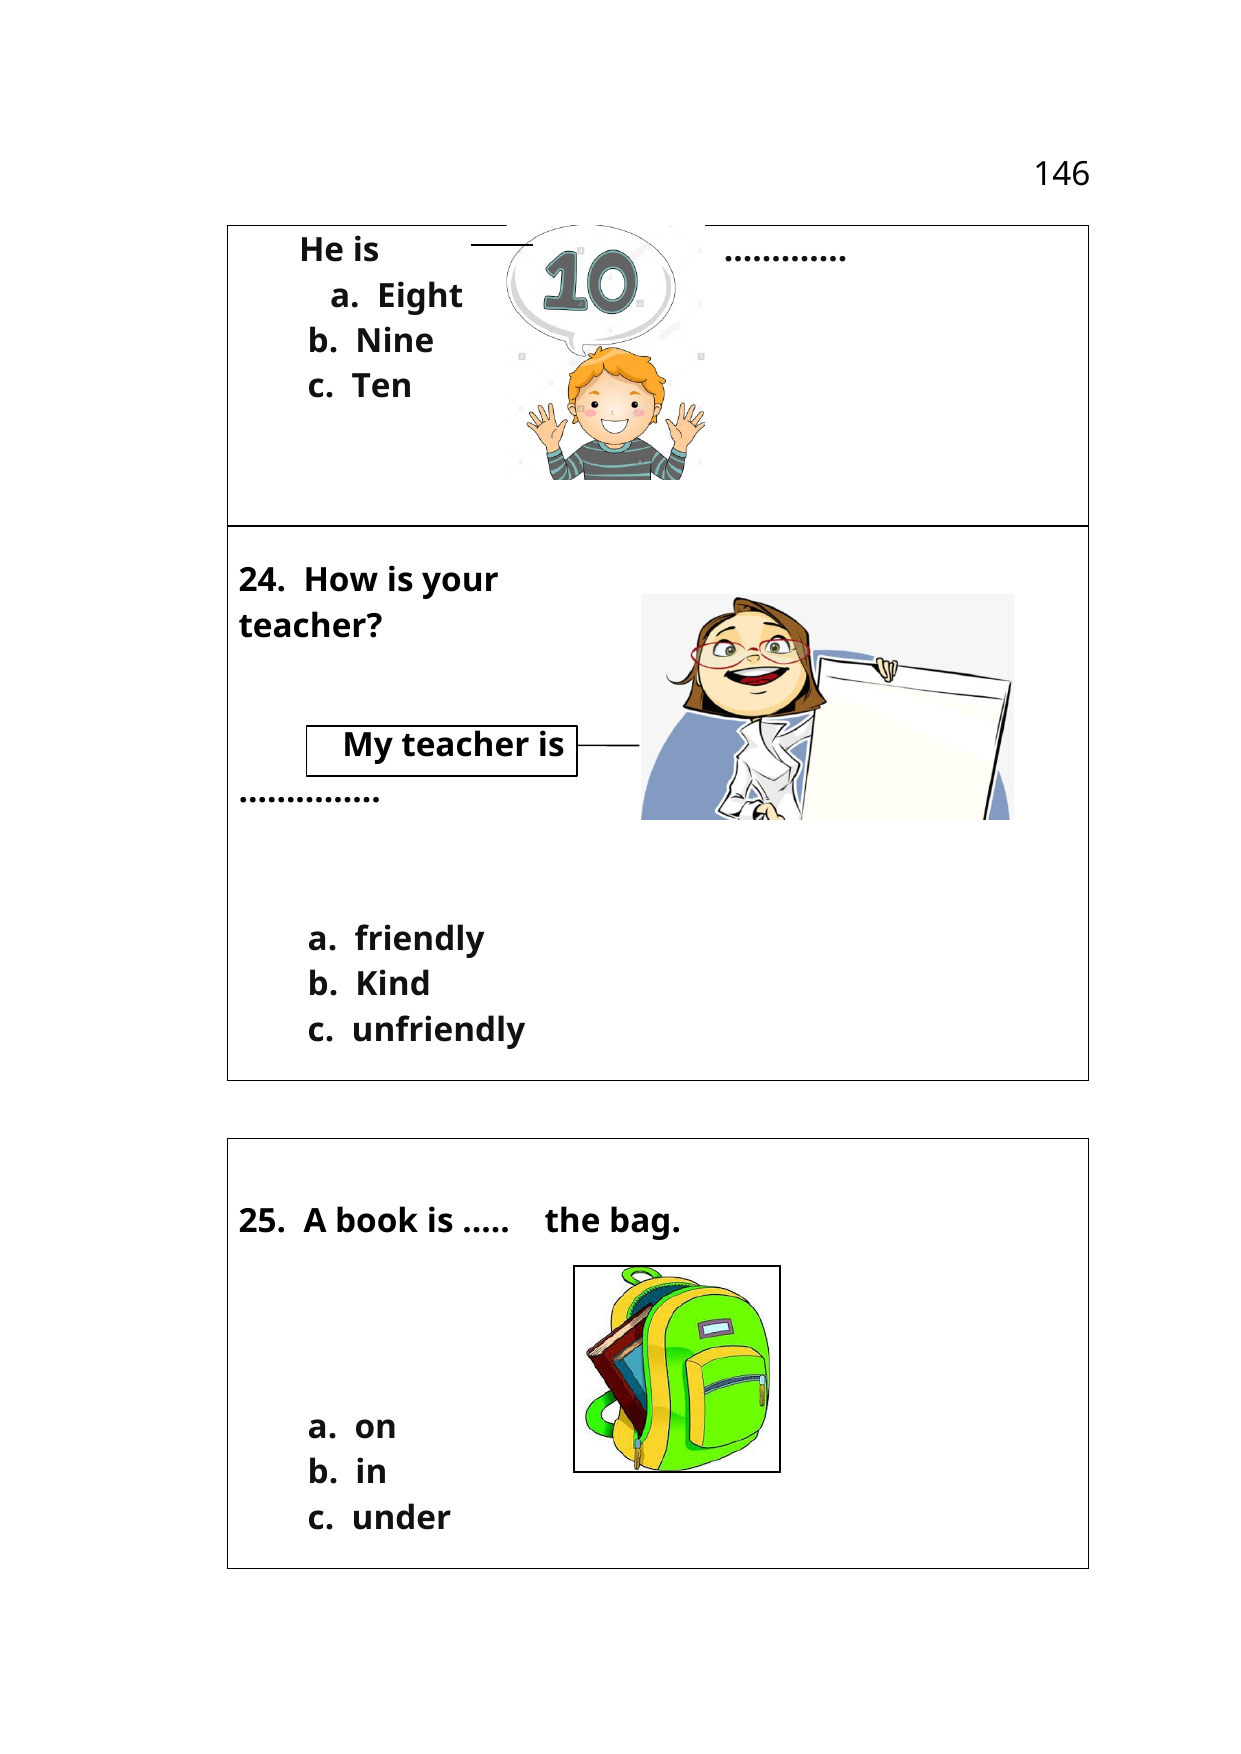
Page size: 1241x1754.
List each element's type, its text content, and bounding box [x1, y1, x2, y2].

table_header 25. A book is ….. the bag. a. on b. in c. under [228, 1139, 1088, 1568]
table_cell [228, 226, 1088, 525]
picture [641, 594, 1015, 820]
picture [506, 225, 705, 480]
table_header 24. How is your teacher? My teacher is …………… a. friendly b. Kind c. unfriendly [228, 527, 1088, 1080]
picture [575, 1267, 779, 1471]
